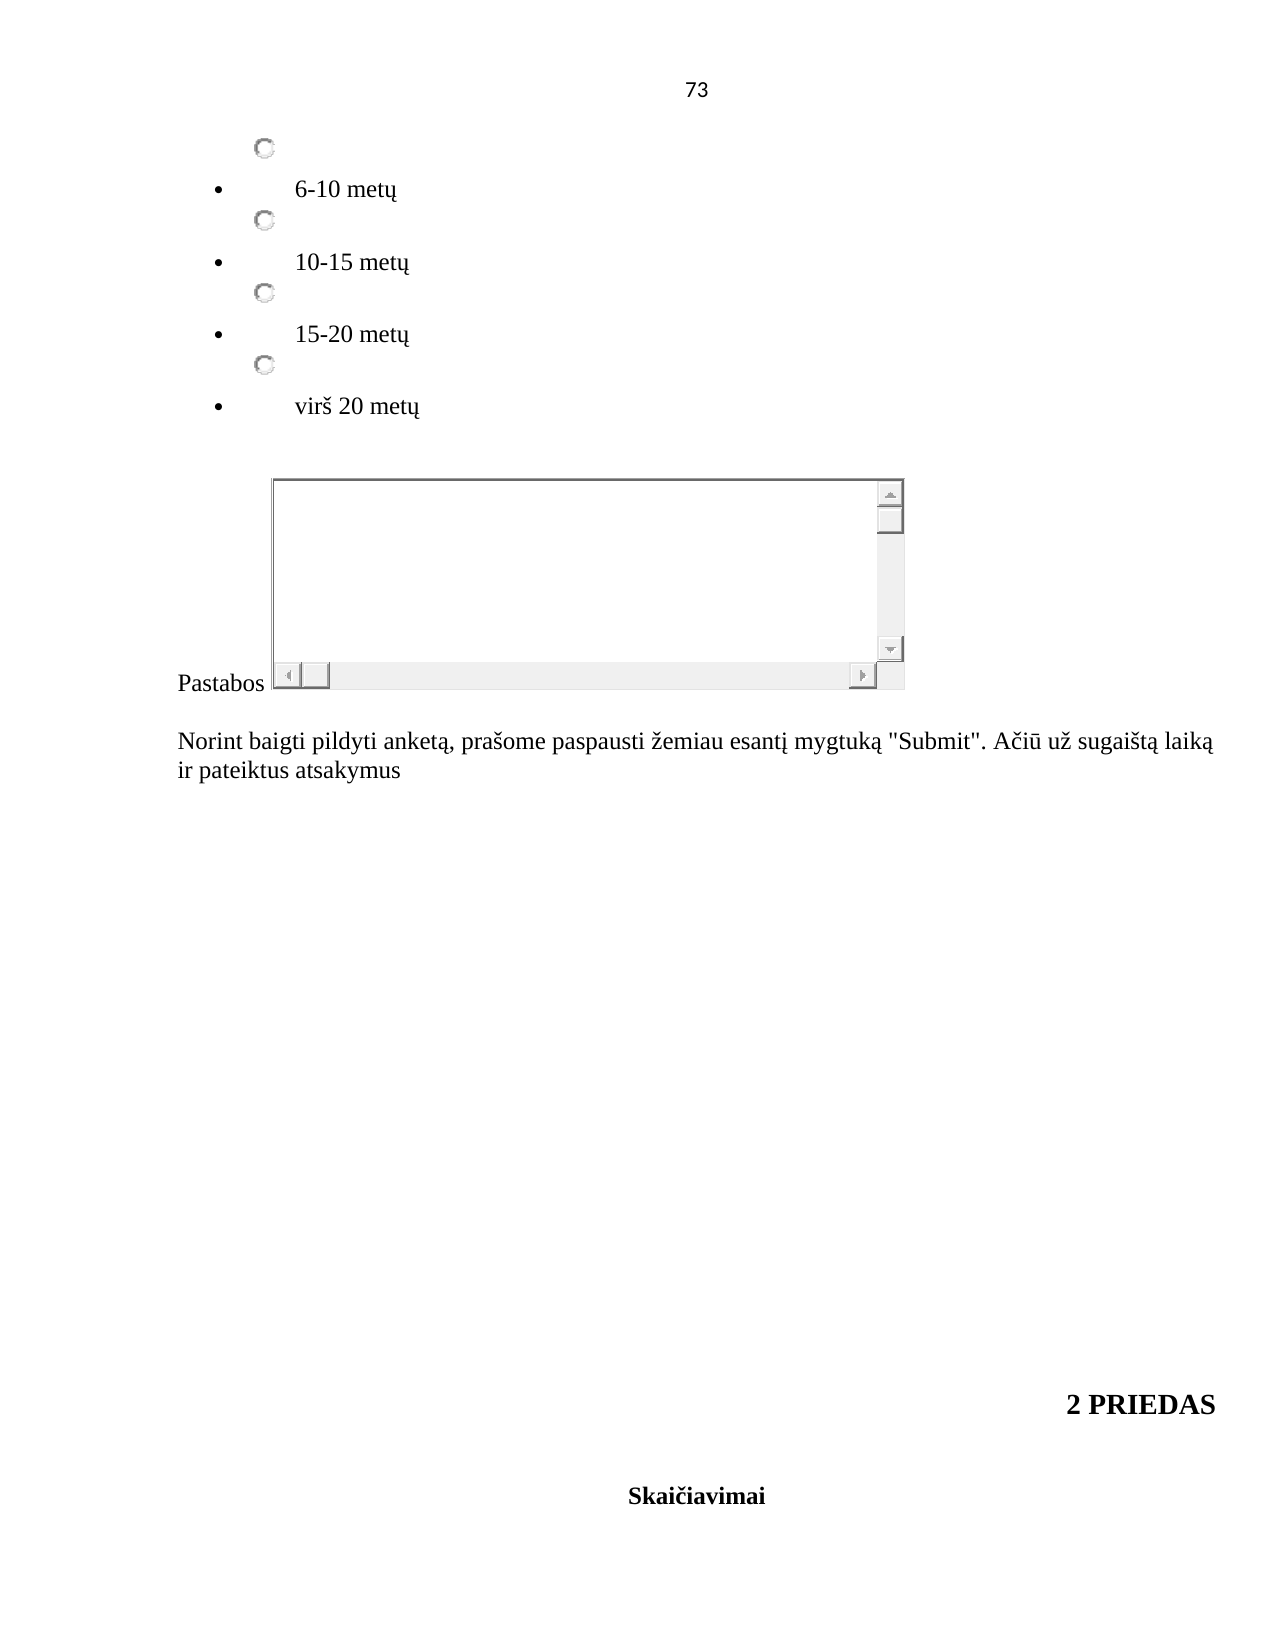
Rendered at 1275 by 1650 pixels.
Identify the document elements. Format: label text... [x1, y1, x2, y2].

list virš 20 metų [215, 348, 1216, 420]
list 10-15 metų [215, 203, 1216, 275]
text Skaičiavimai [177, 1481, 1216, 1509]
text Pastabos [177, 478, 1216, 697]
list 15-20 metų [215, 275, 1216, 348]
list 6-10 metų [215, 131, 1216, 203]
text 2 PRIEDAS [177, 1387, 1216, 1421]
text Norint baigti pildyti anketą, prašome paspausti žemiau esantį mygtuką "Submit". Ačiū už sugaištą laiką ir pateiktus atsakymus [177, 726, 1216, 783]
